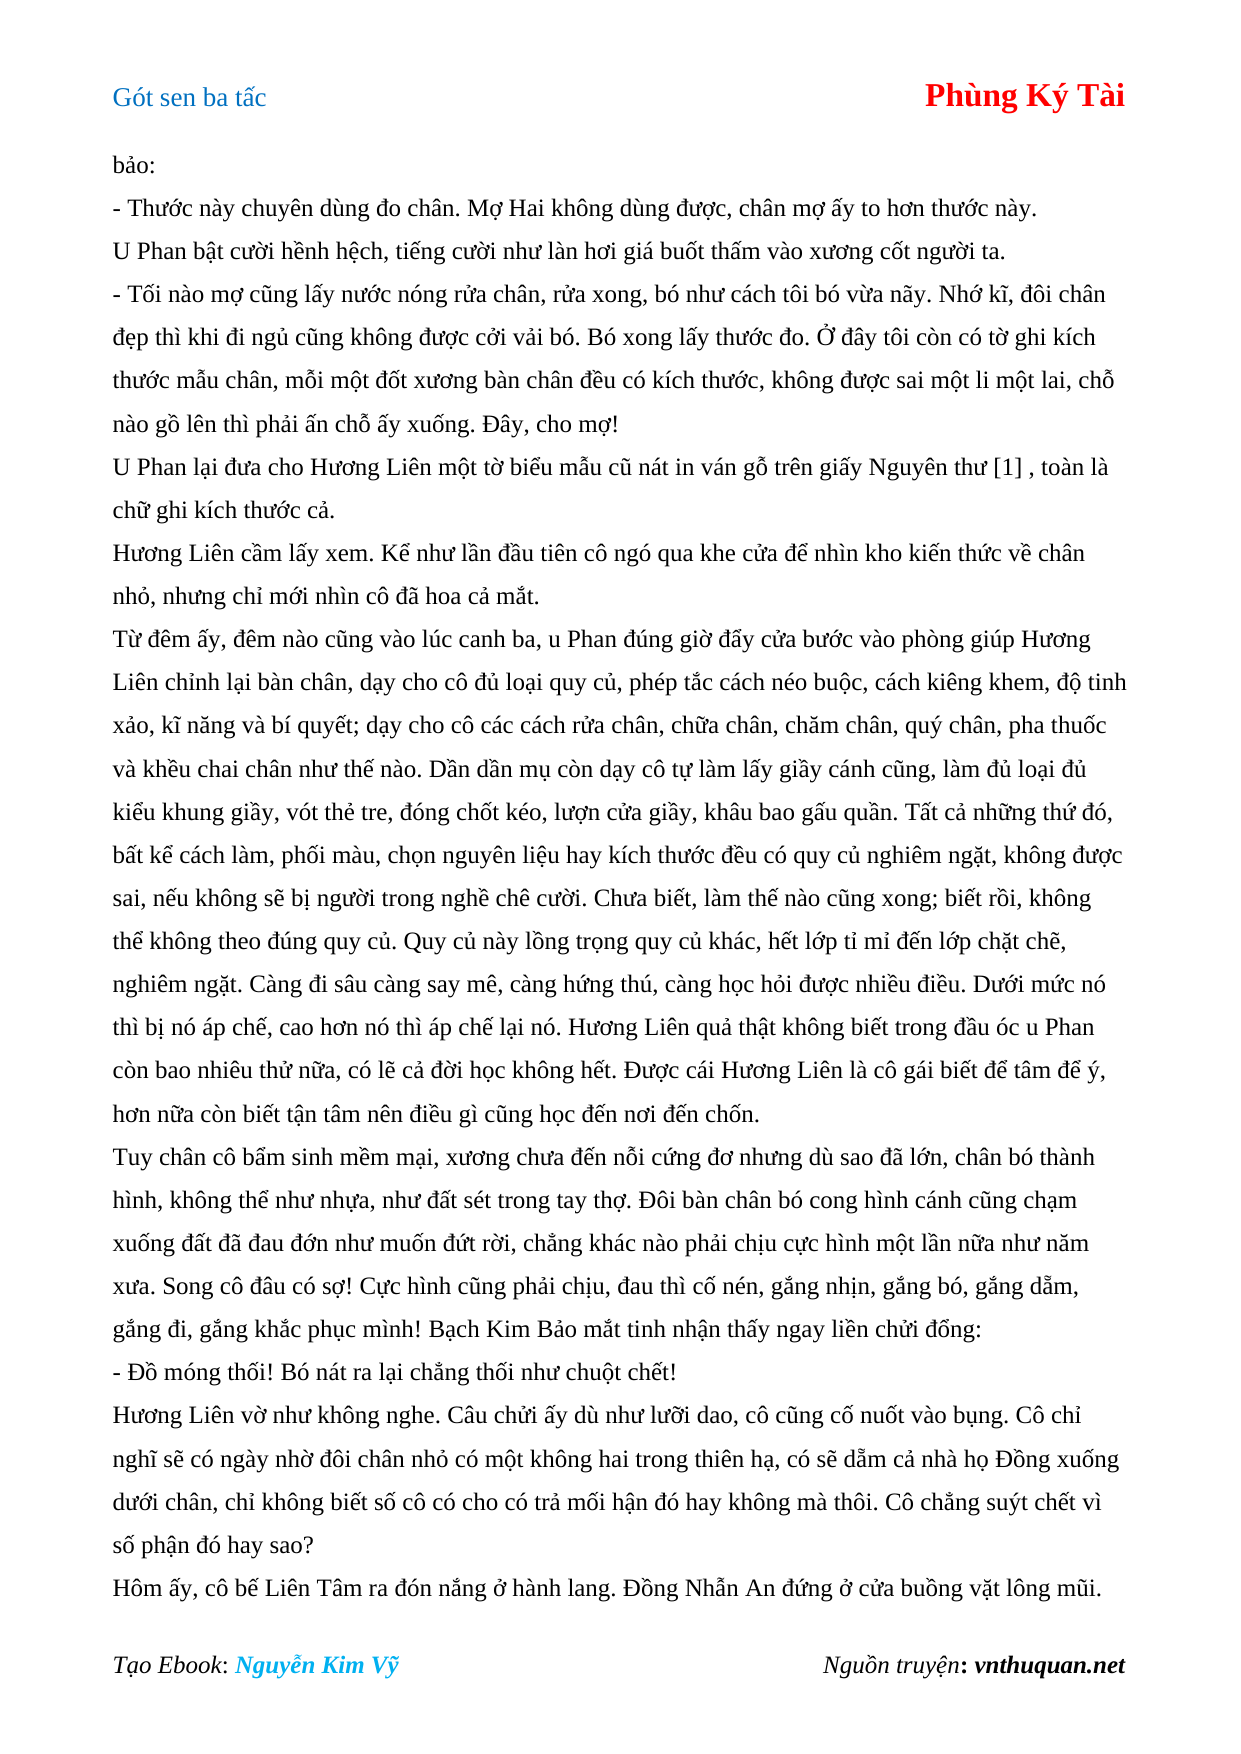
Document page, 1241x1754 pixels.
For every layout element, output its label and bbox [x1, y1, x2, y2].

text [112, 150, 1128, 1602]
